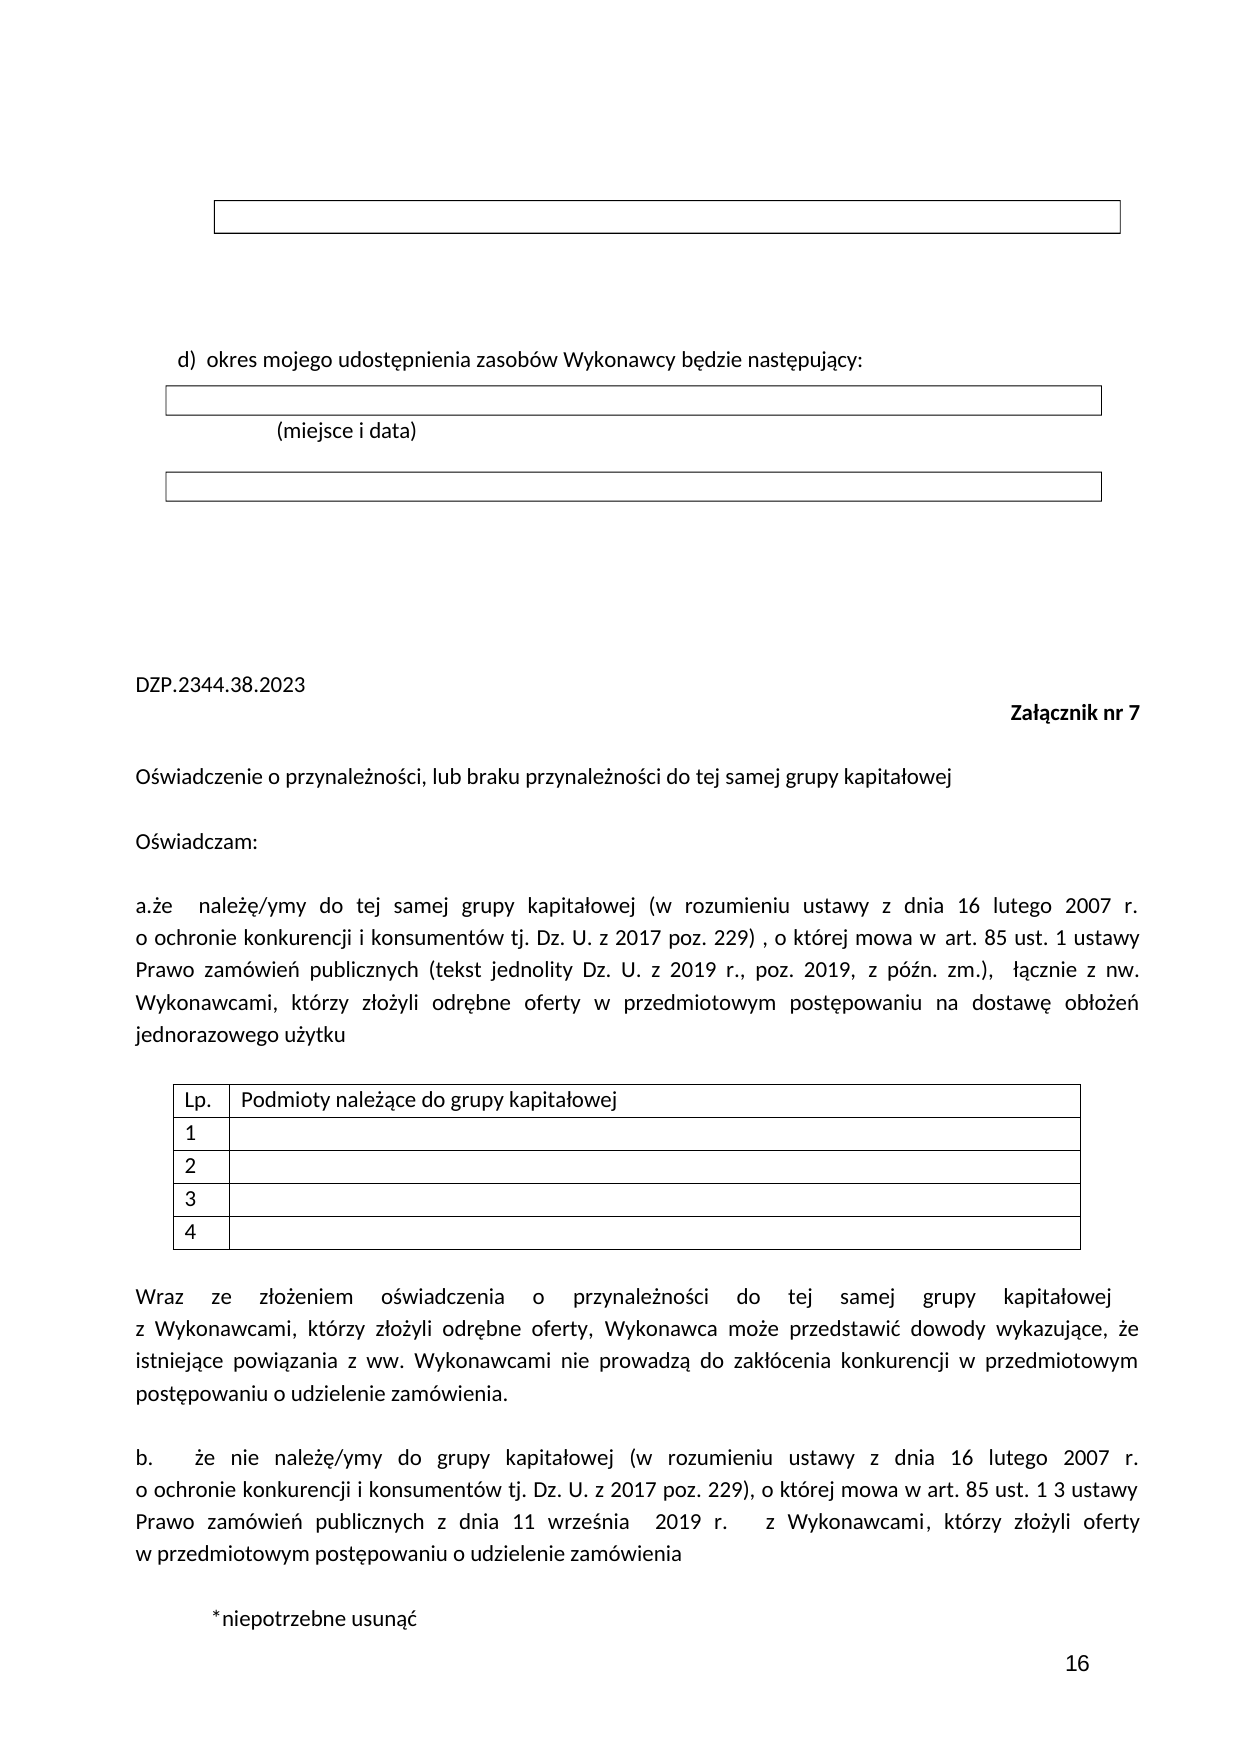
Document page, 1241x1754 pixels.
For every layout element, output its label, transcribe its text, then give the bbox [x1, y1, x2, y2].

text Załącznik nr 7 [135, 698, 1140, 726]
table_cell [230, 1217, 1080, 1249]
table_cell 1 [174, 1118, 229, 1150]
text DZP.2344.38.2023 [135, 670, 1140, 698]
text (miejsce i data) [276, 383, 1140, 444]
list okres mojego udostępnienia zasobów Wykonawcy będzie następujący: [177, 345, 1140, 373]
table_header Podmioty należące do grupy kapitałowej [230, 1085, 1080, 1117]
table_cell 4 [174, 1217, 229, 1249]
table_cell 3 [174, 1184, 229, 1216]
table_header Lp. [174, 1085, 229, 1117]
table_cell [230, 1118, 1080, 1150]
list że nie należę/ymy do grupy kapitałowej (w rozumieniu ustawy z dnia 16 lutego 2007 r. o ochronie konkurencji i konsumentów tj. Dz. U. z 2017 poz. 229), o której mowa w art. 85 ust. 1 3 ustawy Prawo zamówień publicznych z dnia 11 września 2019 r. z Wykonawcami, którzy złożyli oferty w przedmiotowym postępowaniu o udzielenie zamówienia [135, 1443, 1140, 1568]
table_cell [230, 1151, 1080, 1183]
text Oświadczenie o przynależności, lub braku przynależności do tej samej grupy kapitałowej [135, 762, 1140, 790]
table_cell [230, 1184, 1080, 1216]
text Oświadczam: [135, 827, 1140, 855]
text *niepotrzebne usunąć [210, 1604, 1140, 1632]
table_cell 2 [174, 1151, 229, 1183]
text Wraz ze złożeniem oświadczenia o przynależności do tej samej grupy kapitałowej z Wykonawcami, którzy złożyli odrębne oferty, Wykonawca może przedstawić dowody wykazujące, że istniejące powiązania z ww. Wykonawcami nie prowadzą do zakłócenia konkurencji w przedmiotowym postępowaniu o udzielenie zamówienia. [135, 1282, 1140, 1407]
list że należę/ymy do tej samej grupy kapitałowej (w rozumieniu ustawy z dnia 16 lutego 2007 r. o ochronie konkurencji i konsumentów tj. Dz. U. z 2017 poz. 229) , o której mowa w art. 85 ust. 1 ustawy Prawo zamówień publicznych (tekst jednolity Dz. U. z 2019 r., poz. 2019, z późn. zm.), łącznie z nw. Wykonawcami, którzy złożyli odrębne oferty w przedmiotowym postępowaniu na dostawę obłożeń jednorazowego użytku [135, 891, 1140, 1048]
